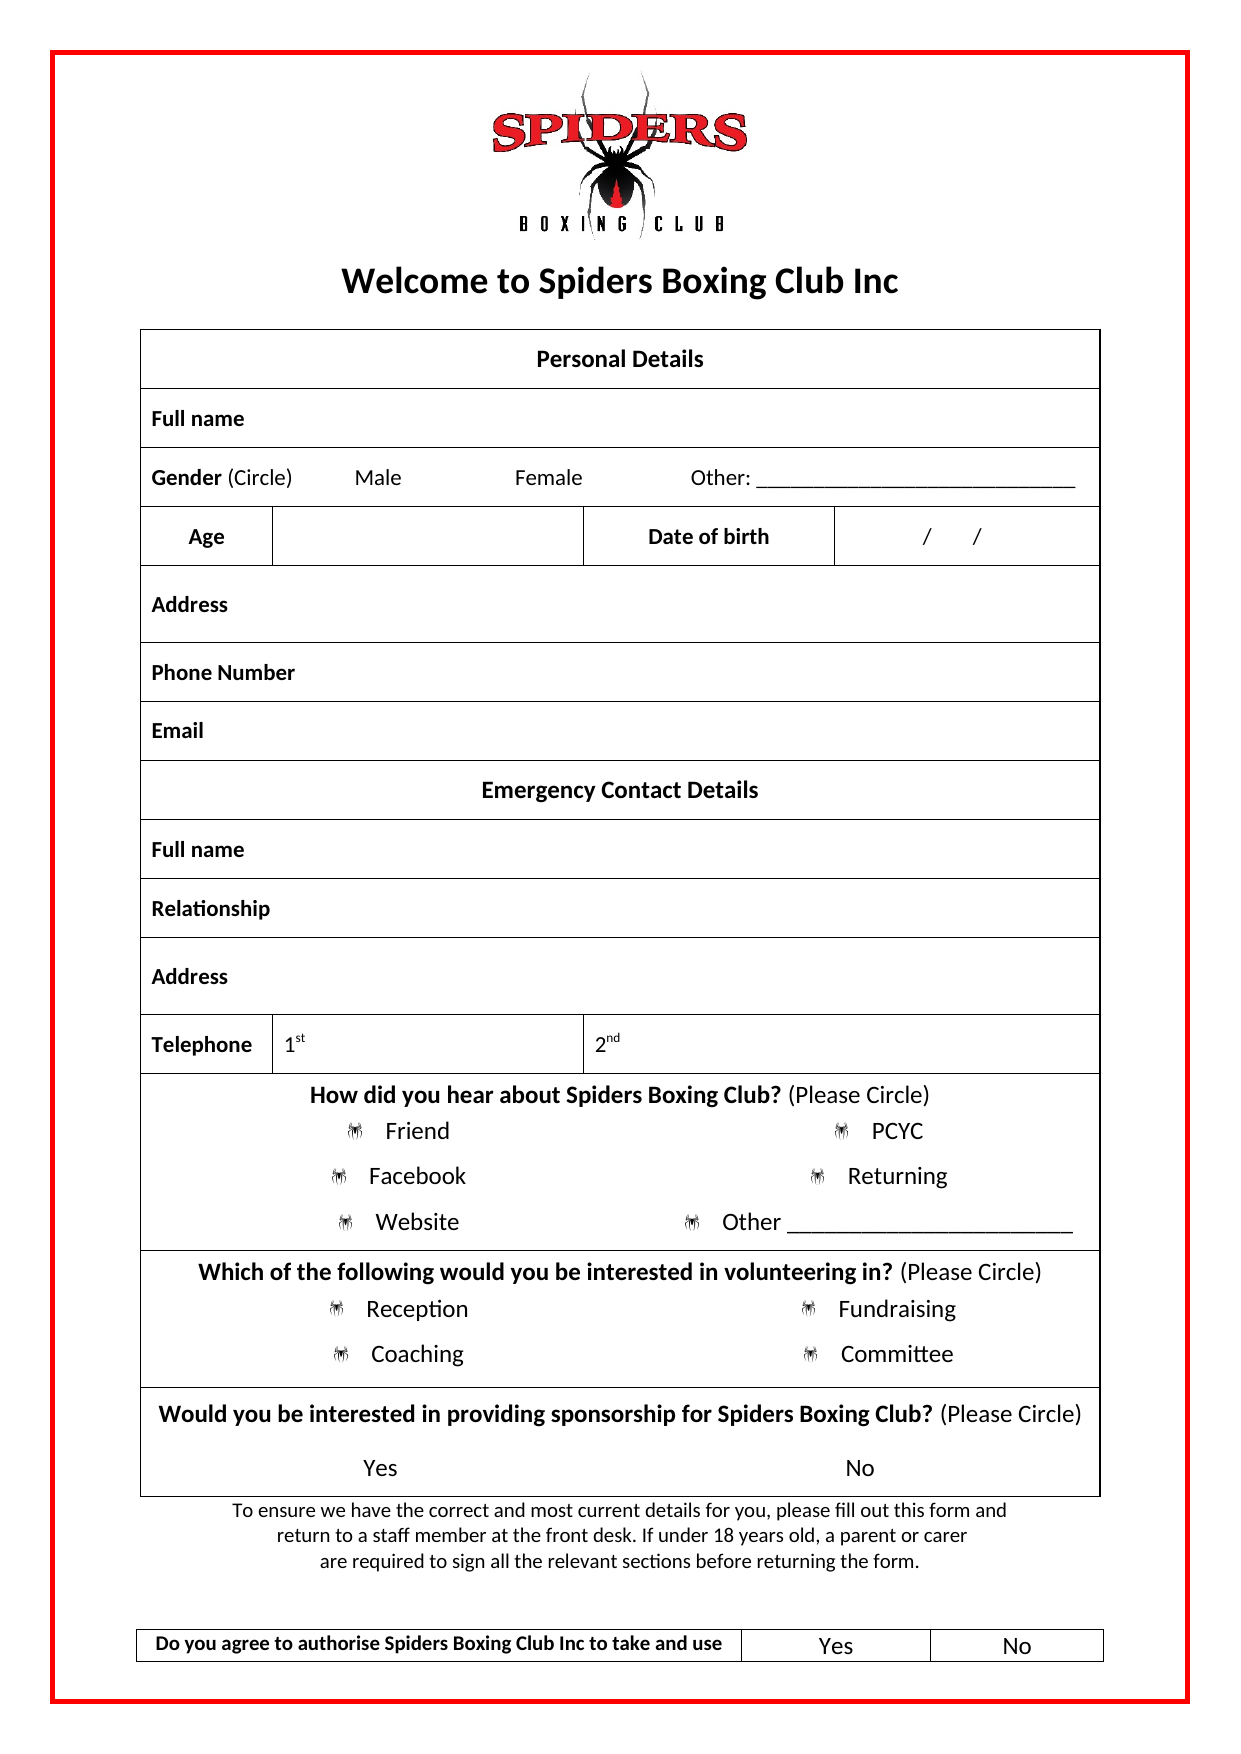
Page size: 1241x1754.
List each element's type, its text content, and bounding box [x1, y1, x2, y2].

table_cell Gender (Circle) Male Female Other: ____________________________ [141, 448, 1099, 506]
table_cell Which of the following would you be interested in volunteering in? (Please Circle) [141, 1251, 1099, 1293]
table_cell How did you hear about Spiders Boxing Club? (Please Circle) [141, 1074, 1099, 1115]
table_cell Relationship [141, 879, 1099, 937]
table_header Yes [742, 1630, 930, 1661]
table_cell Would you be interested in providing sponsorship for Spiders Boxing Club? (Please Circle) [141, 1388, 1099, 1439]
table_cell Date of birth [584, 507, 834, 565]
table_cell Full name [141, 820, 1099, 878]
picture [348, 1122, 362, 1140]
text are required to sign all the relevant sections before returning the form. [136, 1548, 1104, 1573]
table_cell 2nd [584, 1015, 1099, 1073]
picture [811, 1168, 824, 1185]
text Welcome to Spiders Boxing Club Inc [136, 257, 1104, 303]
table_cell Emergency Contact Details [141, 761, 1099, 819]
picture [835, 1122, 848, 1140]
table_cell Full name [141, 389, 1099, 447]
picture [802, 1300, 815, 1317]
table_cell Address [141, 566, 1099, 642]
picture [804, 1346, 817, 1363]
table_cell Friend Facebook Website [141, 1115, 620, 1250]
picture [685, 1214, 699, 1231]
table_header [137, 1630, 741, 1661]
table_cell Age [141, 507, 272, 565]
table_cell [273, 507, 583, 565]
table_cell Yes [141, 1440, 620, 1496]
table_cell No [620, 1440, 1099, 1496]
table_cell Address [141, 938, 1099, 1014]
table_cell Phone Number [141, 643, 1099, 701]
table_cell Email [141, 702, 1099, 760]
picture [339, 1214, 352, 1231]
text To ensure we have the correct and most current details for you, please fill out this form and [136, 1497, 1104, 1522]
table_cell 1st [273, 1015, 583, 1073]
picture [330, 1300, 343, 1317]
table_header Personal Details [141, 330, 1099, 388]
table_cell Fundraising Committee [620, 1293, 1099, 1387]
picture [490, 63, 750, 257]
picture [332, 1168, 346, 1185]
picture [334, 1346, 348, 1363]
text return to a staff member at the front desk. If under 18 years old, a parent or carer [136, 1522, 1104, 1548]
table_cell PCYC Returning Other _______________________ [620, 1115, 1099, 1250]
table_cell Telephone [141, 1015, 272, 1073]
table_cell / / [835, 507, 1099, 565]
table_header No [931, 1630, 1103, 1661]
table_cell Reception Coaching [141, 1293, 620, 1387]
